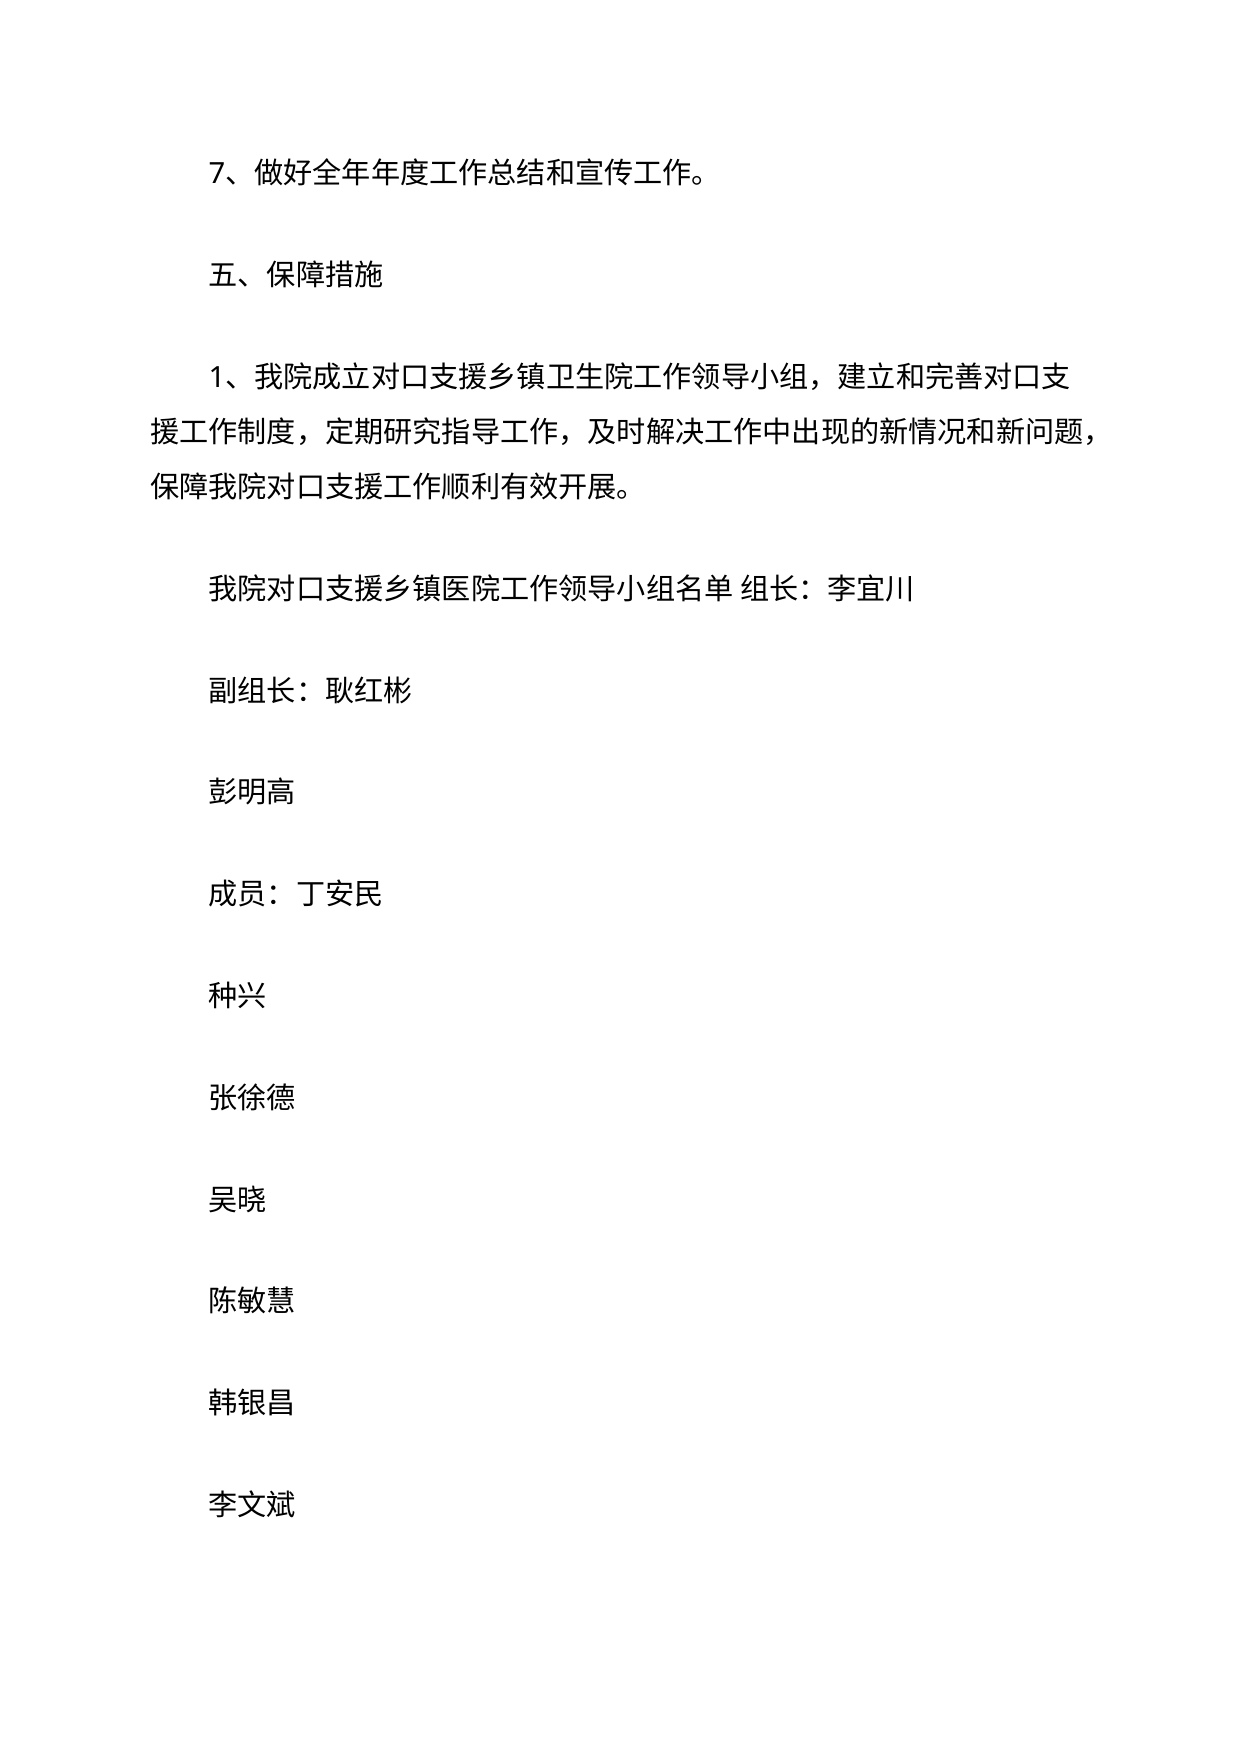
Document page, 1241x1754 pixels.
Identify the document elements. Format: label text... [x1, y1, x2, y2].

text 1、我院成立对口支援乡镇卫生院工作领导小组，建立和完善对口支援工作制度，定期研究指导工作，及时解决工作中出现的新情况和新问题，保障我院对口支援工作顺利有效开展。 [150, 354, 1090, 506]
text 7、做好全年年度工作总结和宣传工作。 [150, 150, 1090, 192]
text 副组长：耿红彬 [150, 667, 1090, 709]
text 我院对口支援乡镇医院工作领导小组名单 组长：李宜川 [150, 565, 1090, 608]
text 韩银昌 [150, 1379, 1090, 1422]
text 吴晓 [150, 1176, 1090, 1218]
text 五、保障措施 [150, 252, 1090, 294]
text 种兴 [150, 972, 1090, 1015]
text 陈敏慧 [150, 1278, 1090, 1320]
text 李文斌 [150, 1481, 1090, 1524]
text 成员：丁安民 [150, 871, 1090, 913]
text 张徐德 [150, 1074, 1090, 1117]
text 彭明高 [150, 769, 1090, 811]
